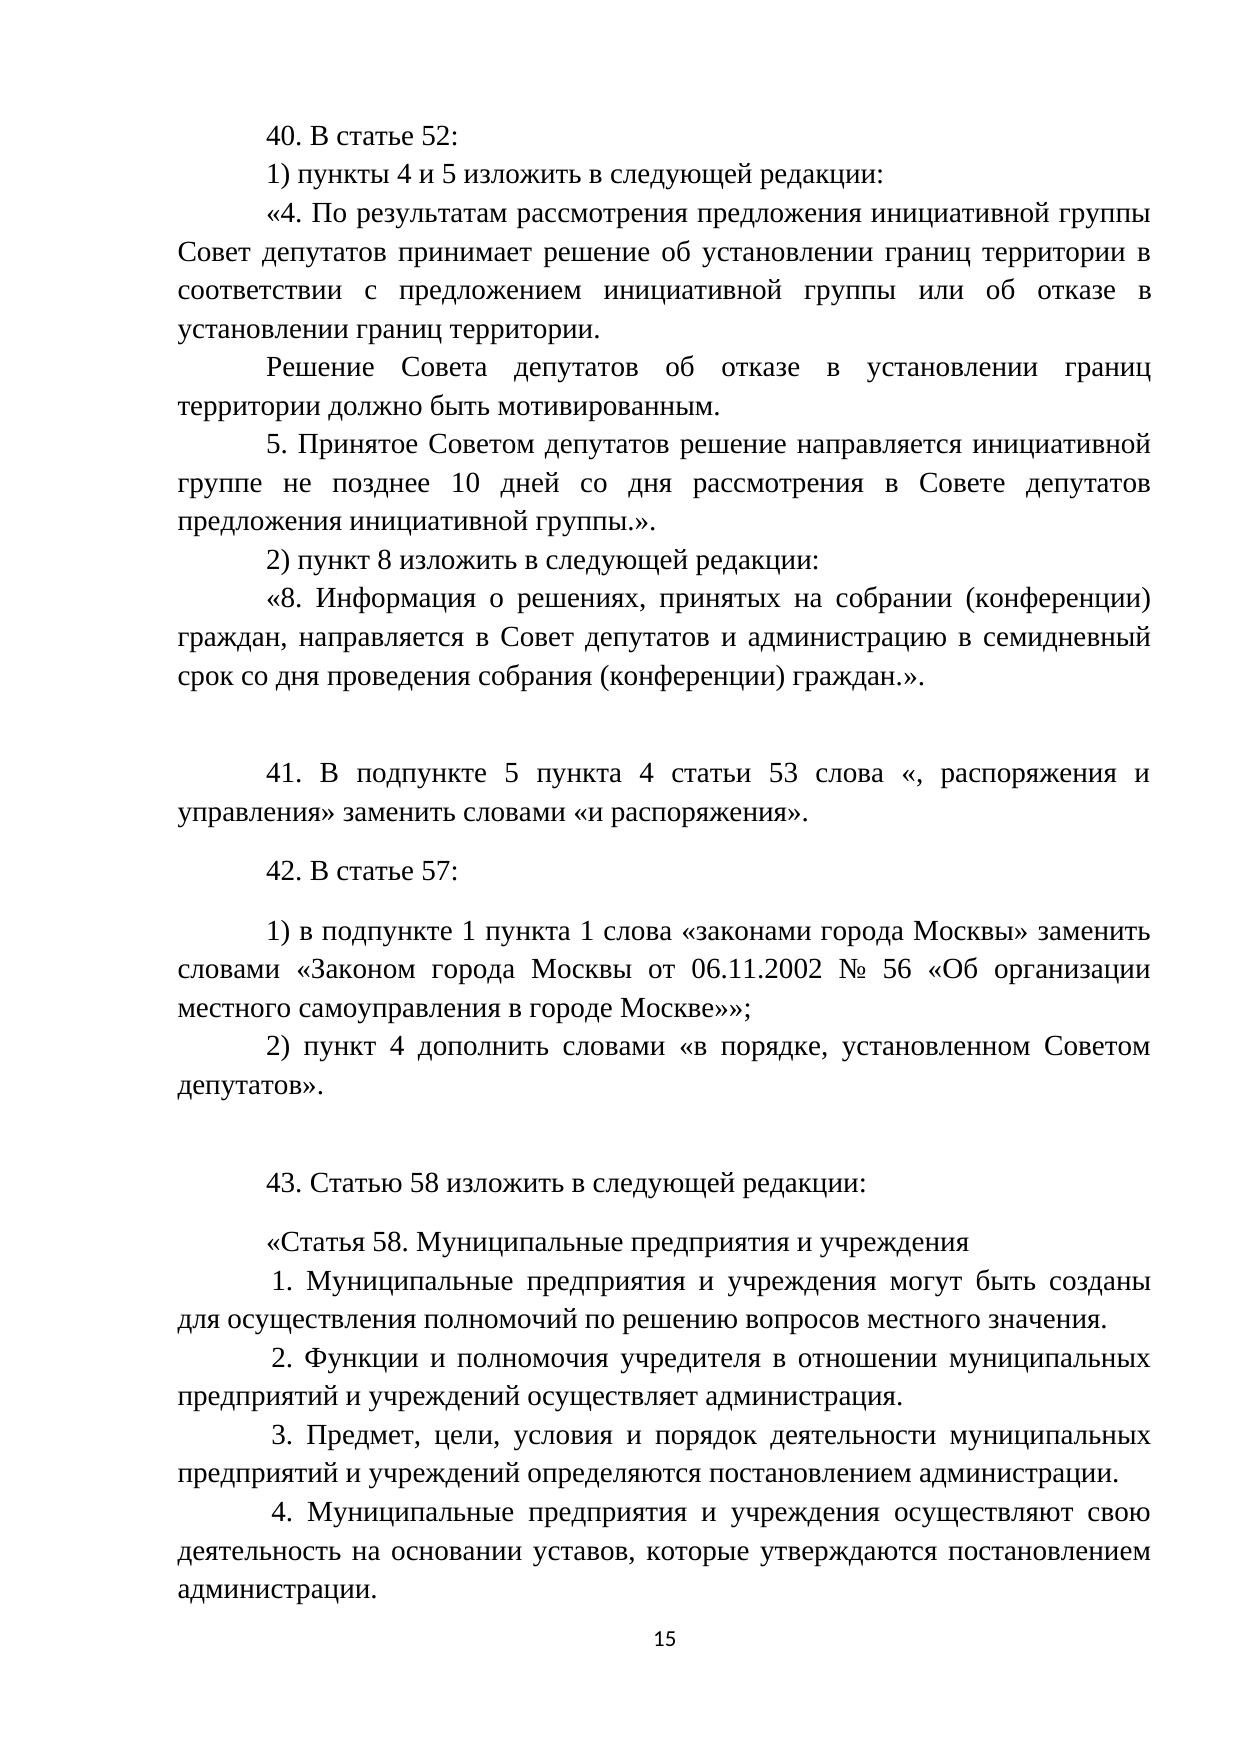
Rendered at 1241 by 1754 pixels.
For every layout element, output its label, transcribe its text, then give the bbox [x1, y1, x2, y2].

text 2) пункт 4 дополнить словами «в порядке, установленном Советом депутатов». [177, 1028, 1152, 1101]
text 1. Муниципальные предприятия и учреждения могут быть созданы для осуществления полномочий по решению вопросов местного значения. [177, 1263, 1152, 1335]
text 43. Статью 58 изложить в следующей редакции: [177, 1165, 1152, 1198]
text 42. В статье 57: [177, 853, 1152, 887]
text 40. В статье 52: [177, 118, 1152, 152]
text «8. Информация о решениях, принятых на собрании (конференции) граждан, направляется в Совет депутатов и администрацию в семидневный срок со дня проведения собрания (конференции) граждан.». [177, 581, 1152, 691]
text «4. По результатам рассмотрения предложения инициативной группы Совет депутатов принимает решение об установлении границ территории в соответствии с предложением инициативной группы или об отказе в установлении границ территории. [177, 195, 1152, 344]
text 3. Предмет, цели, условия и порядок деятельности муниципальных предприятий и учреждений определяются постановлением администрации. [177, 1417, 1152, 1489]
text «Статья 58. Муниципальные предприятия и учреждения [177, 1224, 1152, 1258]
text 2) пункт 8 изложить в следующей редакции: [177, 542, 1152, 576]
text 2. Функции и полномочия учредителя в отношении муниципальных предприятий и учреждений осуществляет администрация. [177, 1340, 1152, 1412]
text 1) в подпункте 1 пункта 1 слова «законами города Москвы» заменить словами «Законом города Москвы от 06.11.2002 № 56 «Об организации местного самоуправления в городе Москве»»; [177, 913, 1152, 1023]
text 1) пункты 4 и 5 изложить в следующей редакции: [177, 157, 1152, 190]
text 4. Муниципальные предприятия и учреждения осуществляют свою деятельность на основании уставов, которые утверждаются постановлением администрации. [177, 1494, 1152, 1605]
text 41. В подпункте 5 пункта 4 статьи 53 слова «, распоряжения и управления» заменить словами «и распоряжения». [177, 756, 1152, 828]
text Решение Совета депутатов об отказе в установлении границ территории должно быть мотивированным. [177, 349, 1152, 421]
text 5. Принятое Советом депутатов решение направляется инициативной группе не позднее 10 дней со дня рассмотрения в Совете депутатов предложения инициативной группы.». [177, 426, 1152, 537]
